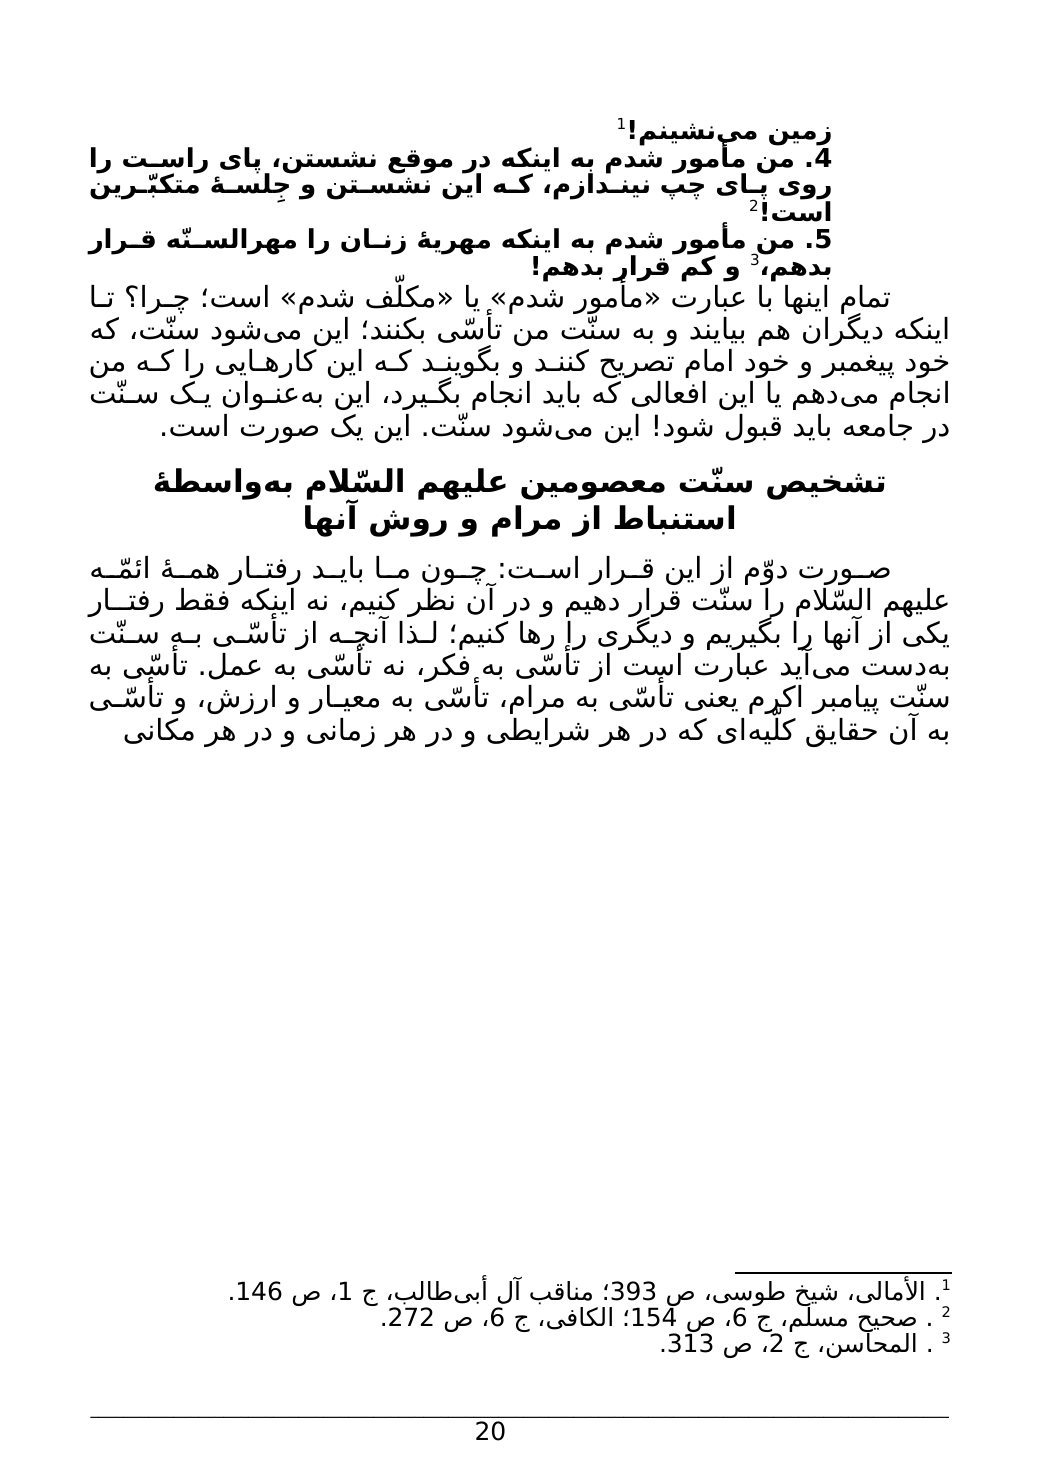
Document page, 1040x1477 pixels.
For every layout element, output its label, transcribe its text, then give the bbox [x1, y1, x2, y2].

text 5. من مأمور شدم به اینکه مهریۀ زنان را مهرالسنّه قرار بدهم، و کم قرار بدهم! [89, 227, 833, 282]
text 4. من مأمور شدم به اینکه در موقع نشستن، پای راست را روی پای چپ نیندازم، که این نشستن و جِلسۀ متکبّرین است! [89, 145, 833, 227]
subtitle تشخیص سنّت معصومین علیهم السّلام به‌واسطۀ استنباط از مرام و روش آنها [89, 464, 951, 536]
text تمام اینها با عبارت «مأمور شدم» یا «مکلّف شدم» است؛ چرا؟ تا اینکه دیگران هم بیایند و به سنّت من تأسّی بکنند؛ این می‌شود سنّت، که خود پیغمبر و خود امام تصریح کنند و بگویند که این کارهایی را که من انجام می‌دهم یا این افعالی که باید انجام بگیرد، این به‌عنوان یک سنّت در جامعه باید قبول شود! این می‌شود سنّت. این یک صورت است. [89, 282, 951, 443]
text 3. من مأمور شدم بر اینکه در مکان مرتفع ننشینم (مکان مرتفع برای اکابره و متکبّرین است) و من مثل بقیّه روی زمین می‌نشینم! [89, 118, 833, 145]
text صورت دوّم از این قرار است: چون ما باید رفتار همۀ ائمّه علیهم السّلام را سنّت قرار دهیم و در آن نظر کنیم، نه اینکه فقط رفتار یکی از آنها را بگیریم و دیگری را رها کنیم؛ لذا آنچه از تأسّی به سنّت به‌دست می‌آید عبارت است از تأسّی به فکر، نه تأسّی به عمل. تأسّی به سنّت پیامبر اکرم یعنی تأسّی به مرام، تأسّی به معیار و ارزش، و تأسّی به آن حقایق کلّیه‌ای که در هر شرایطی و در هر زمانی و در هر مکانی [89, 553, 951, 747]
